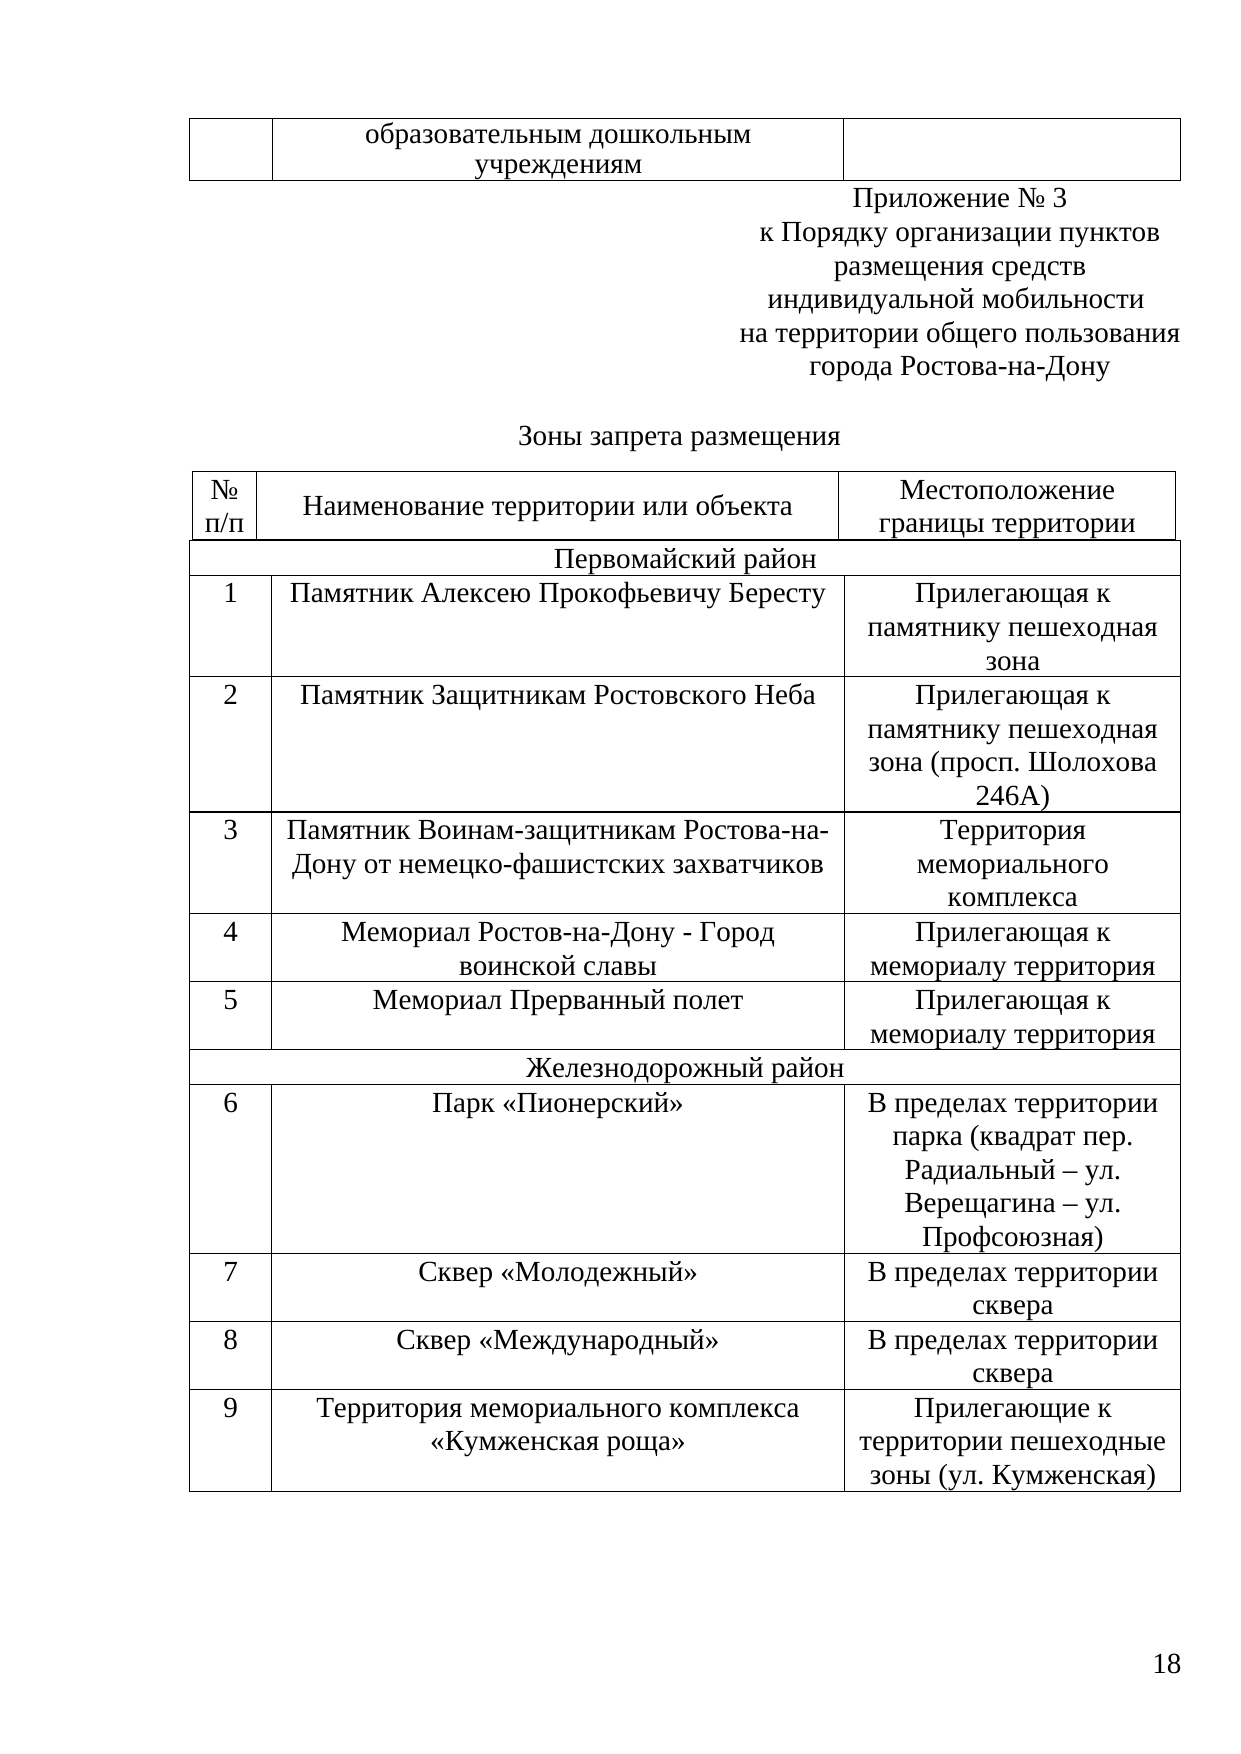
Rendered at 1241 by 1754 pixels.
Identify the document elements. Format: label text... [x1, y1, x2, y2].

table_cell 6 [190, 1085, 271, 1253]
table_cell 30 [190, 119, 272, 179]
text к Порядку организации пунктов размещения средств индивидуальной мобильности на территории общего пользования города Ростова-на-Дону [738, 214, 1181, 382]
table_cell Железнодорожный район [190, 1050, 1180, 1084]
table_cell 1 [190, 576, 271, 676]
table_header № п/п [193, 472, 256, 539]
table_cell 4 [190, 914, 271, 981]
table_cell В пределах территории парка (квадрат пер. Радиальный – ул. Верещагина – ул. Профсоюзная) [845, 1085, 1180, 1253]
table_cell Парк «Пионерский» [272, 1085, 844, 1253]
table_cell Прилегающие к территории пешеходные зоны (ул. Кумженская) [845, 1390, 1180, 1491]
table_cell [844, 119, 1180, 179]
table_cell Прилегающая к мемориалу территория [845, 982, 1180, 1049]
text Зоны запрета размещения [177, 418, 1181, 451]
table_cell Территория мемориального комплекса «Кумженская роща» [272, 1390, 844, 1491]
table_header Наименование территории или объекта [257, 472, 838, 539]
table_cell 2 [190, 677, 271, 811]
table_cell 3 [190, 813, 271, 913]
table_header Первомайский район [190, 541, 1180, 574]
text Приложение № 3 [738, 181, 1181, 214]
table_header Местоположение границы территории [839, 472, 1175, 539]
table_cell Памятник Защитникам Ростовского Неба [272, 677, 844, 811]
table_cell Памятник Алексею Прокофьевичу Бересту [272, 576, 844, 676]
table_cell Прилегающая к памятнику пешеходная зона (просп. Шолохова 246А) [845, 677, 1180, 811]
table_cell В пределах территории сквера [845, 1254, 1180, 1321]
table_cell Мемориал Прерванный полет [272, 982, 844, 1049]
table_cell Прилегающая к памятнику пешеходная зона [845, 576, 1180, 676]
table_cell Сквер «Молодежный» [272, 1254, 844, 1321]
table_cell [273, 119, 843, 179]
table_cell В пределах территории сквера [845, 1322, 1180, 1389]
table_cell 7 [190, 1254, 271, 1321]
table_cell Территория мемориального комплекса [845, 813, 1180, 913]
table_cell 9 [190, 1390, 271, 1491]
table_cell 5 [190, 982, 271, 1049]
table_cell Мемориал Ростов-на-Дону - Город воинской славы [272, 914, 844, 981]
table_cell Прилегающая к мемориалу территория [845, 914, 1180, 981]
table_cell 8 [190, 1322, 271, 1389]
table_cell Памятник Воинам-защитникам Ростова-на-Дону от немецко-фашистских захватчиков [272, 813, 844, 913]
table_cell Сквер «Международный» [272, 1322, 844, 1389]
